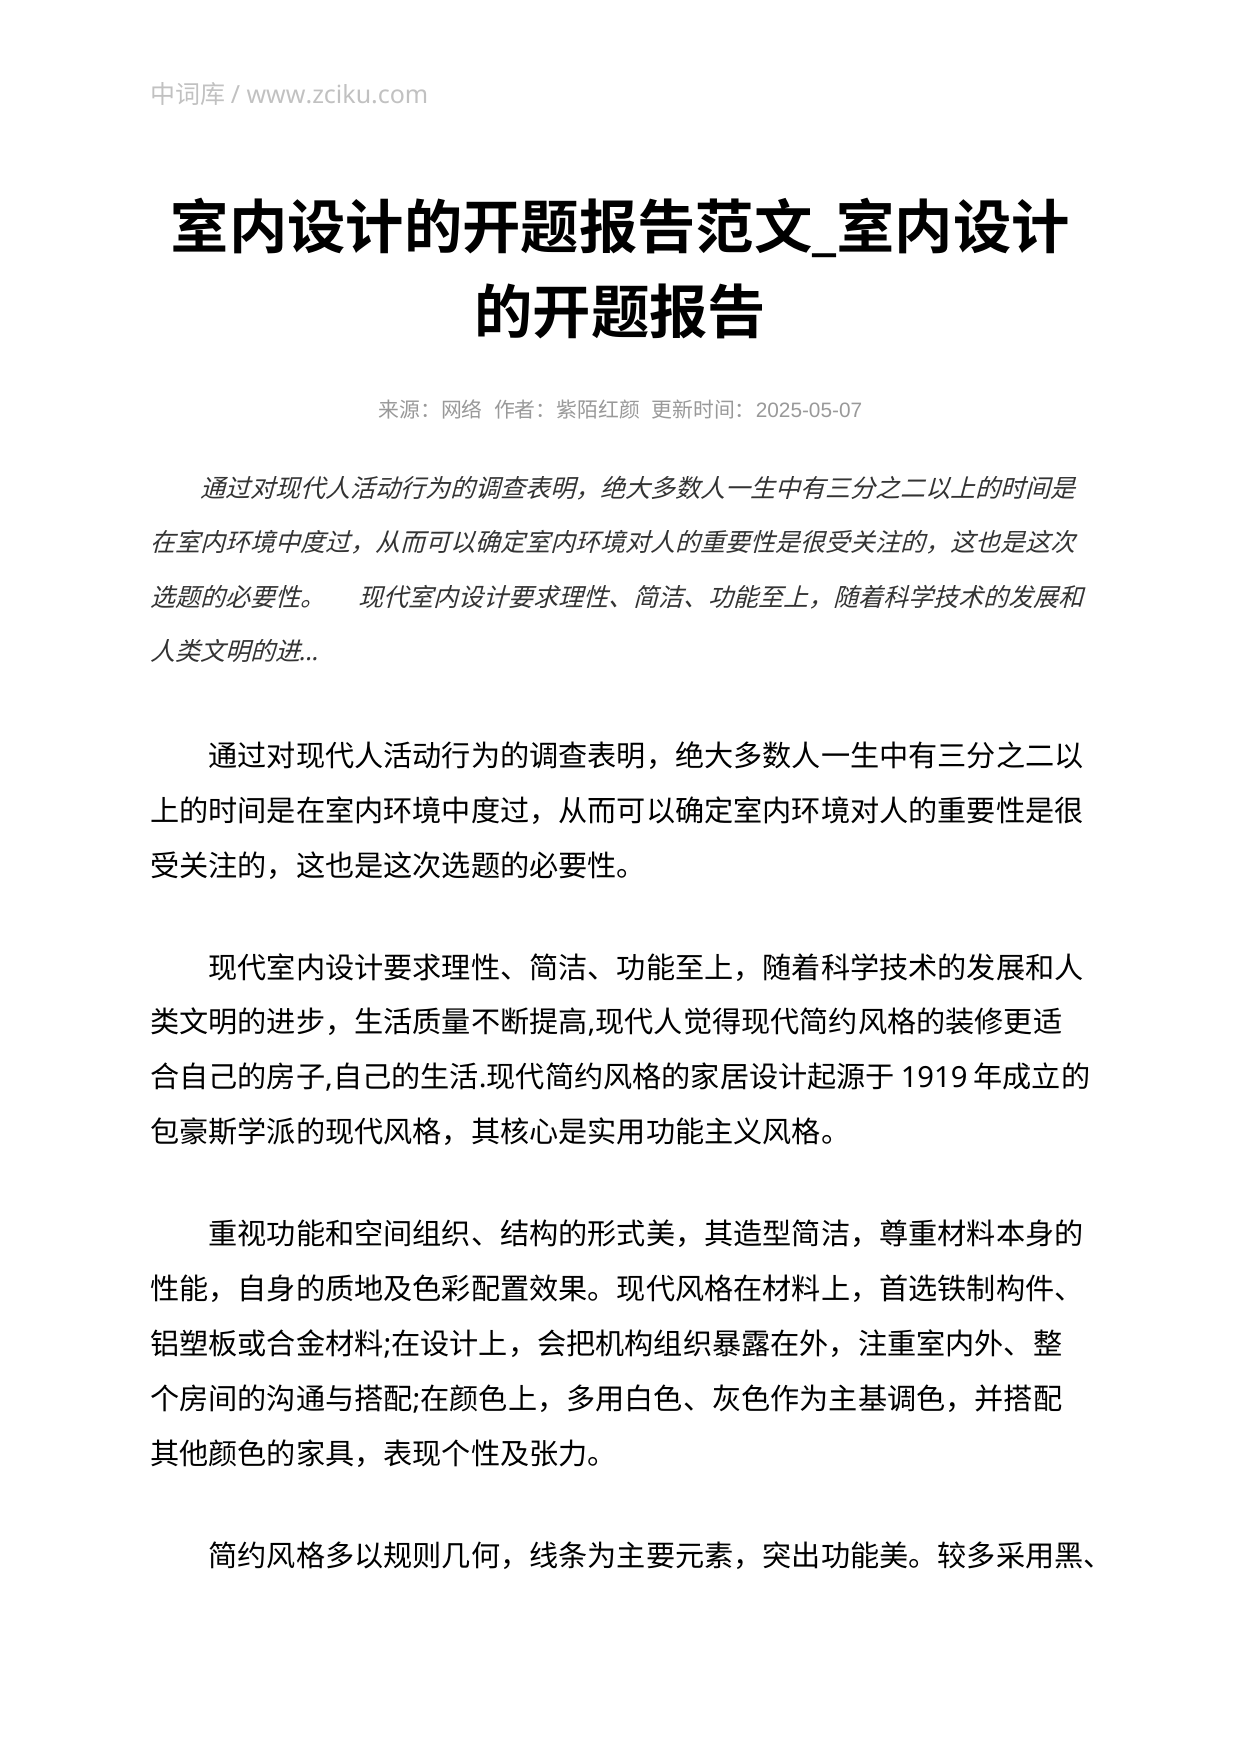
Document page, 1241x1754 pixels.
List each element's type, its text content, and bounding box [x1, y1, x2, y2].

text 通过对现代人活动行为的调查表明，绝大多数人一生中有三分之二以上的时间是在室内环境中度过，从而可以确定室内环境对人的重要性是很受关注的，这也是这次选题的必要性。 [150, 733, 1090, 885]
text 现代室内设计要求理性、简洁、功能至上，随着科学技术的发展和人类文明的进步，生活质量不断提高,现代人觉得现代简约风格的装修更适合自己的房子,自己的生活.现代简约风格的家居设计起源于1919年成立的包豪斯学派的现代风格，其核心是实用功能主义风格。 [150, 944, 1090, 1151]
text 通过对现代人活动行为的调查表明，绝大多数人一生中有三分之二以上的时间是在室内环境中度过，从而可以确定室内环境对人的重要性是很受关注的，这也是这次选题的必要性。 现代室内设计要求理性、简洁、功能至上，随着科学技术的发展和人类文明的进... [150, 468, 1090, 668]
text 来源：网络 作者：紫陌红颜 更新时间：2025-05-07 [150, 397, 1090, 421]
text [150, 1532, 1090, 1575]
subtitle 室内设计的开题报告范文_室内设计的开题报告 [150, 181, 1090, 351]
text 重视功能和空间组织、结构的形式美，其造型简洁，尊重材料本身的性能，自身的质地及色彩配置效果。现代风格在材料上，首选铁制构件、铝塑板或合金材料;在设计上，会把机构组织暴露在外，注重室内外、整个房间的沟通与搭配;在颜色上，多用白色、灰色作为主基调色，并搭配其他颜色的家具，表现个性及张力。 [150, 1211, 1090, 1473]
